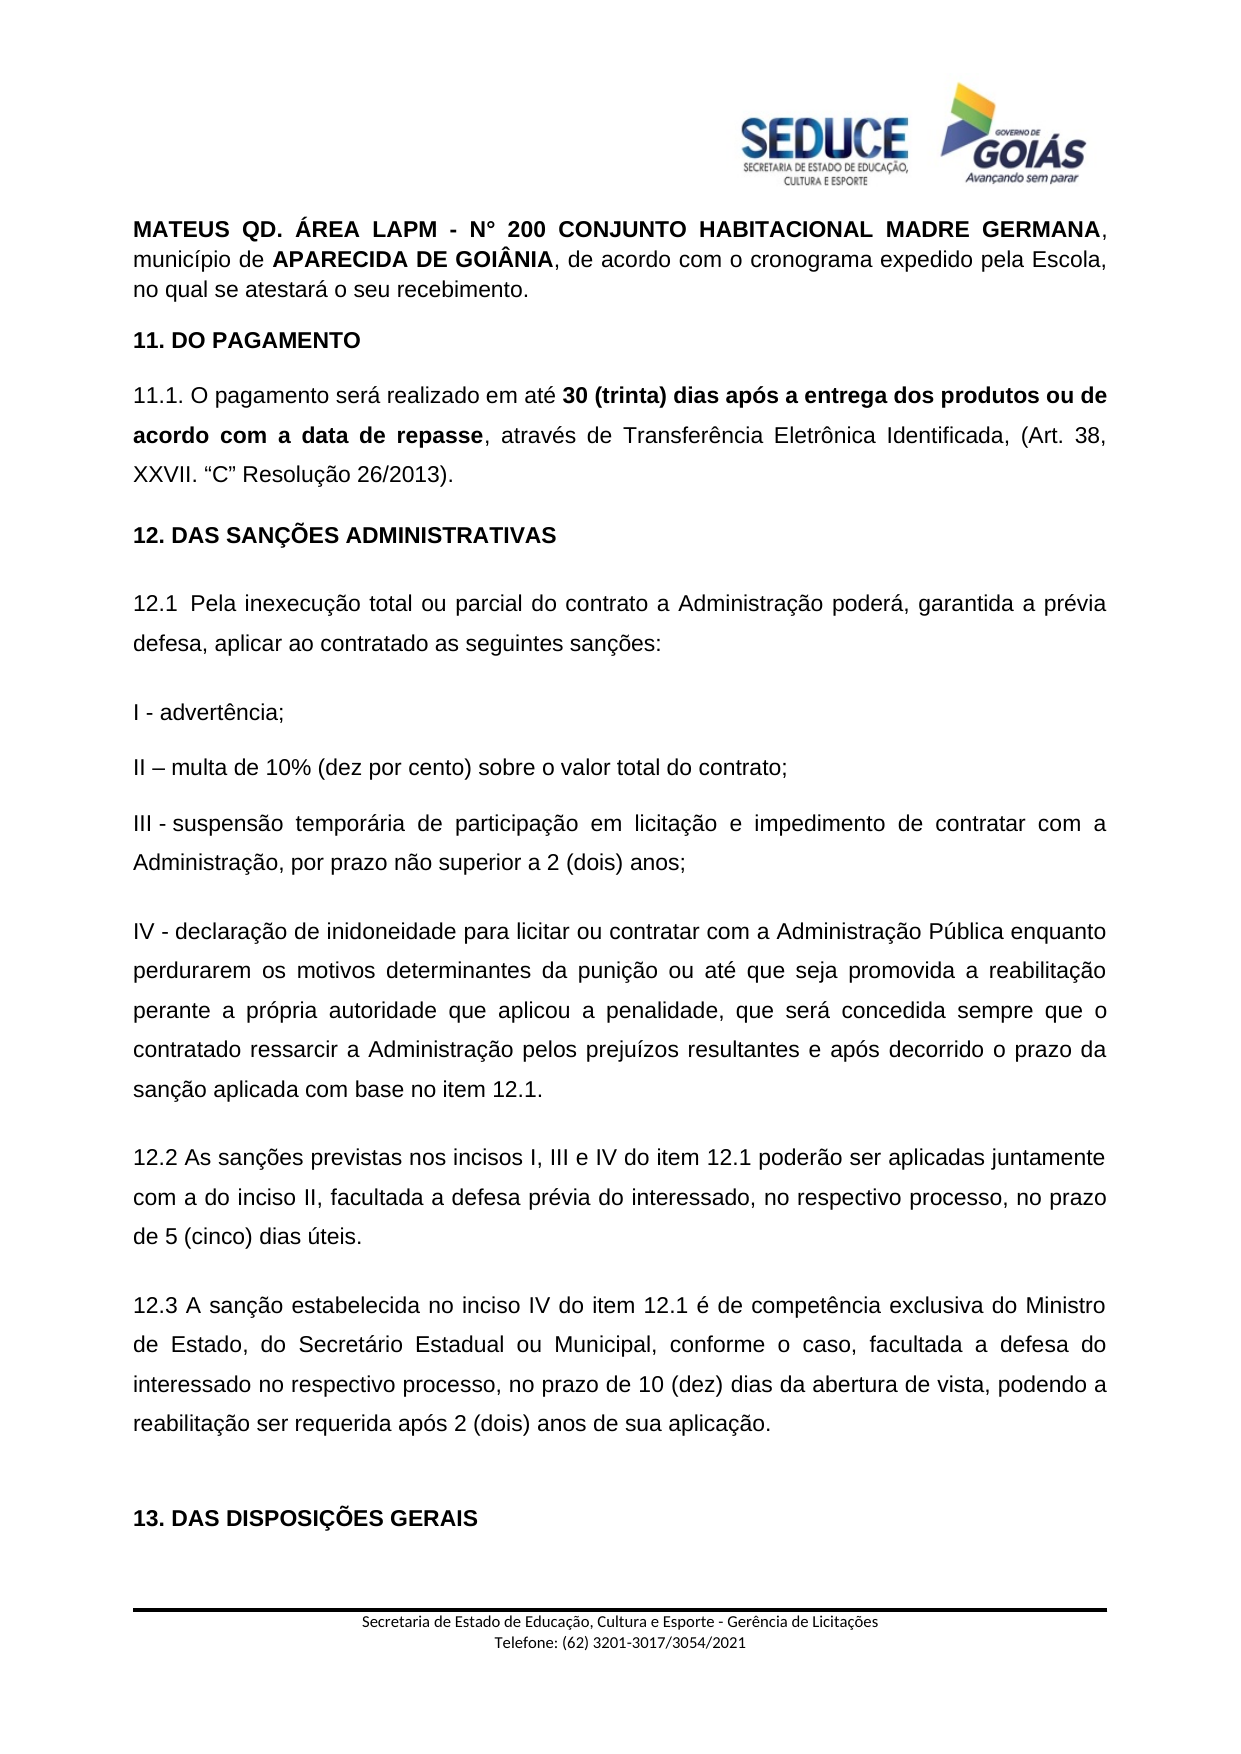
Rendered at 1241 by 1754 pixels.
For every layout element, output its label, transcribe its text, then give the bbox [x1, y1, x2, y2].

picture [726, 73, 1108, 216]
text II – multa de 10% (dez por cento) sobre o valor total do contrato; [133, 754, 1107, 780]
text 12.2 As sanções previstas nos incisos I, III e IV do item 12.1 poderão ser aplicadas juntamente com a do inciso II, facultada a defesa prévia do interessado, no respectivo processo, no prazo de 5 (cinco) dias úteis. [133, 1144, 1107, 1249]
text I - advertência; [133, 698, 1107, 725]
text 12.1 Pela inexecução total ou parcial do contrato a Administração poderá, garantida a prévia defesa, aplicar ao contratado as seguintes sanções: [133, 590, 1107, 656]
text III - suspensão temporária de participação em licitação e impedimento de contratar com a Administração, por prazo não superior a 2 (dois) anos; [133, 809, 1107, 875]
text IV - declaração de inidoneidade para licitar ou contratar com a Administração Pública enquanto perdurarem os motivos determinantes da punição ou até que seja promovida a reabilitação perante a própria autoridade que aplicou a penalidade, que será concedida sempre que o contratado ressarcir a Administração pelos prejuízos resultantes e após decorrido o prazo da sanção aplicada com base no item 12.1. [133, 918, 1107, 1102]
text 13. DAS DISPOSIÇÕES GERAIS [133, 1505, 1107, 1532]
text 11. DO PAGAMENTO [133, 327, 1107, 354]
text 12. DAS SANÇÕES ADMINISTRATIVAS [133, 522, 1107, 548]
text 11.1. O pagamento será realizado em até 30 (trinta) dias após a entrega dos produtos ou de acordo com a data de repasse, através de Transferência Eletrônica Identificada, (Art. 38, XXVII. “C” Resolução 26/2013). [133, 382, 1107, 488]
text 12.3 A sanção estabelecida no inciso IV do item 12.1 é de competência exclusiva do Ministro de Estado, do Secretário Estadual ou Municipal, conforme o caso, facultada a defesa do interessado no respectivo processo, no prazo de 10 (dez) dias da abertura de vista, podendo a reabilitação ser requerida após 2 (dois) anos de sua aplicação. [133, 1292, 1107, 1437]
